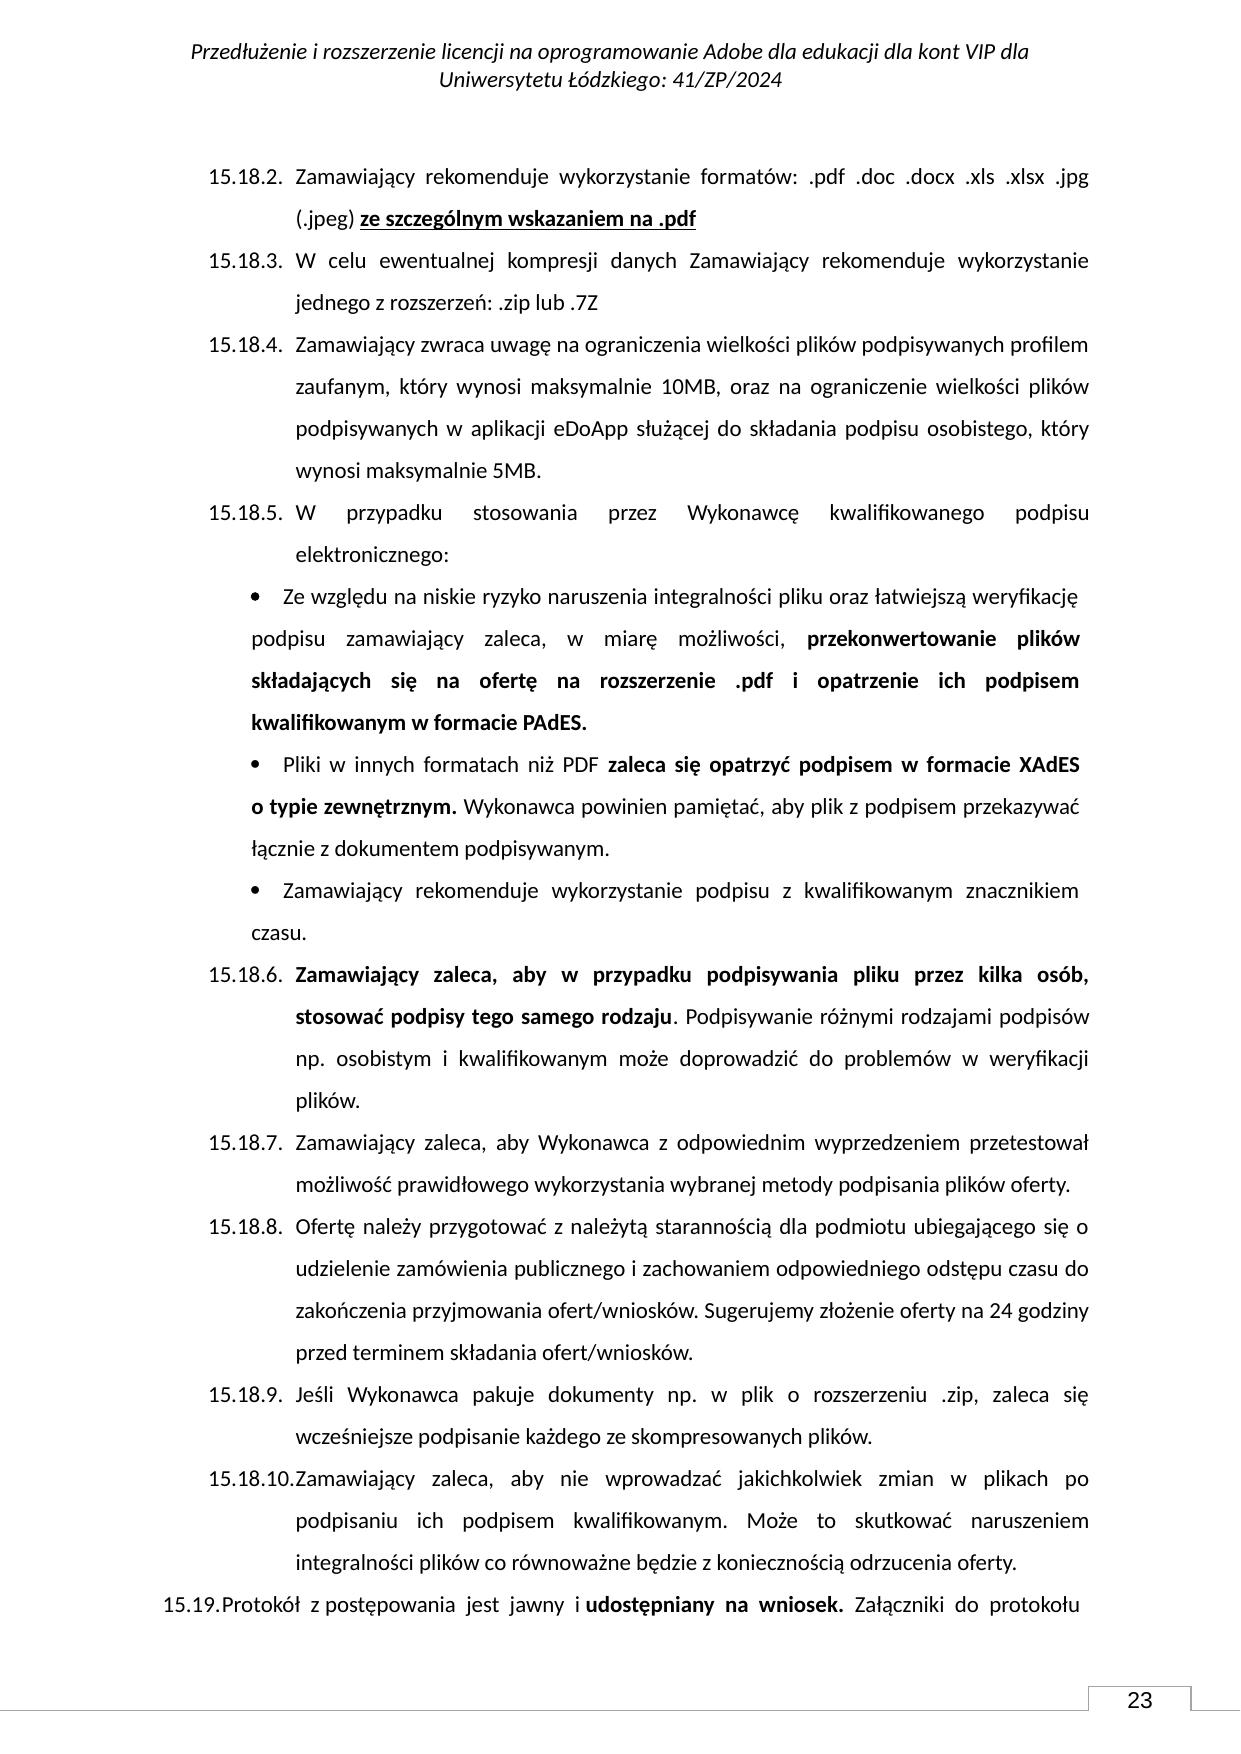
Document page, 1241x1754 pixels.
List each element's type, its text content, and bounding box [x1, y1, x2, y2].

list Jeśli Wykonawca pakuje dokumenty np. w plik o rozszerzeniu .zip, zaleca się wcześniejsze podpisanie każdego ze skompresowanych plików. [208, 1380, 1090, 1450]
list Ofertę należy przygotować z należytą starannością dla podmiotu ubiegającego się o udzielenie zamówienia publicznego i zachowaniem odpowiedniego odstępu czasu do zakończenia przyjmowania ofert/wniosków. Sugerujemy złożenie oferty na 24 godziny przed terminem składania ofert/wniosków. [208, 1212, 1090, 1366]
list W przypadku stosowania przez Wykonawcę kwalifikowanego podpisu elektronicznego: [208, 498, 1090, 568]
list Ze względu na niskie ryzyko naruszenia integralności pliku oraz łatwiejszą weryfikację podpisu zamawiający zaleca, w miarę możliwości, przekonwertowanie plików składających się na ofertę na rozszerzenie .pdf i opatrzenie ich podpisem kwalifikowanym w formacie PAdES. [251, 582, 1080, 736]
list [162, 1590, 1080, 1618]
list Zamawiający rekomenduje wykorzystanie podpisu z kwalifikowanym znacznikiem czasu. [251, 876, 1080, 946]
list Zamawiający zaleca, aby Wykonawca z odpowiednim wyprzedzeniem przetestował możliwość prawidłowego wykorzystania wybranej metody podpisania plików oferty. [208, 1128, 1090, 1198]
list Pliki w innych formatach niż PDF zaleca się opatrzyć podpisem w formacie XAdES o typie zewnętrznym. Wykonawca powinien pamiętać, aby plik z podpisem przekazywać łącznie z dokumentem podpisywanym. [251, 750, 1080, 862]
list Zamawiający zaleca, aby w przypadku podpisywania pliku przez kilka osób, stosować podpisy tego samego rodzaju. Podpisywanie różnymi rodzajami podpisów np. osobistym i kwalifikowanym może doprowadzić do problemów w weryfikacji plików. [208, 960, 1090, 1114]
list Zamawiający rekomenduje wykorzystanie formatów: .pdf .doc .docx .xls .xlsx .jpg (.jpeg) ze szczególnym wskazaniem na .pdf [208, 162, 1090, 232]
list W celu ewentualnej kompresji danych Zamawiający rekomenduje wykorzystanie jednego z rozszerzeń: .zip lub .7Z [208, 246, 1090, 316]
list Zamawiający zaleca, aby nie wprowadzać jakichkolwiek zmian w plikach po podpisaniu ich podpisem kwalifikowanym. Może to skutkować naruszeniem integralności plików co równoważne będzie z koniecznością odrzucenia oferty. [208, 1464, 1090, 1576]
list Zamawiający zwraca uwagę na ograniczenia wielkości plików podpisywanych profilem zaufanym, który wynosi maksymalnie 10MB, oraz na ograniczenie wielkości plików podpisywanych w aplikacji eDoApp służącej do składania podpisu osobistego, który wynosi maksymalnie 5MB. [208, 330, 1090, 484]
